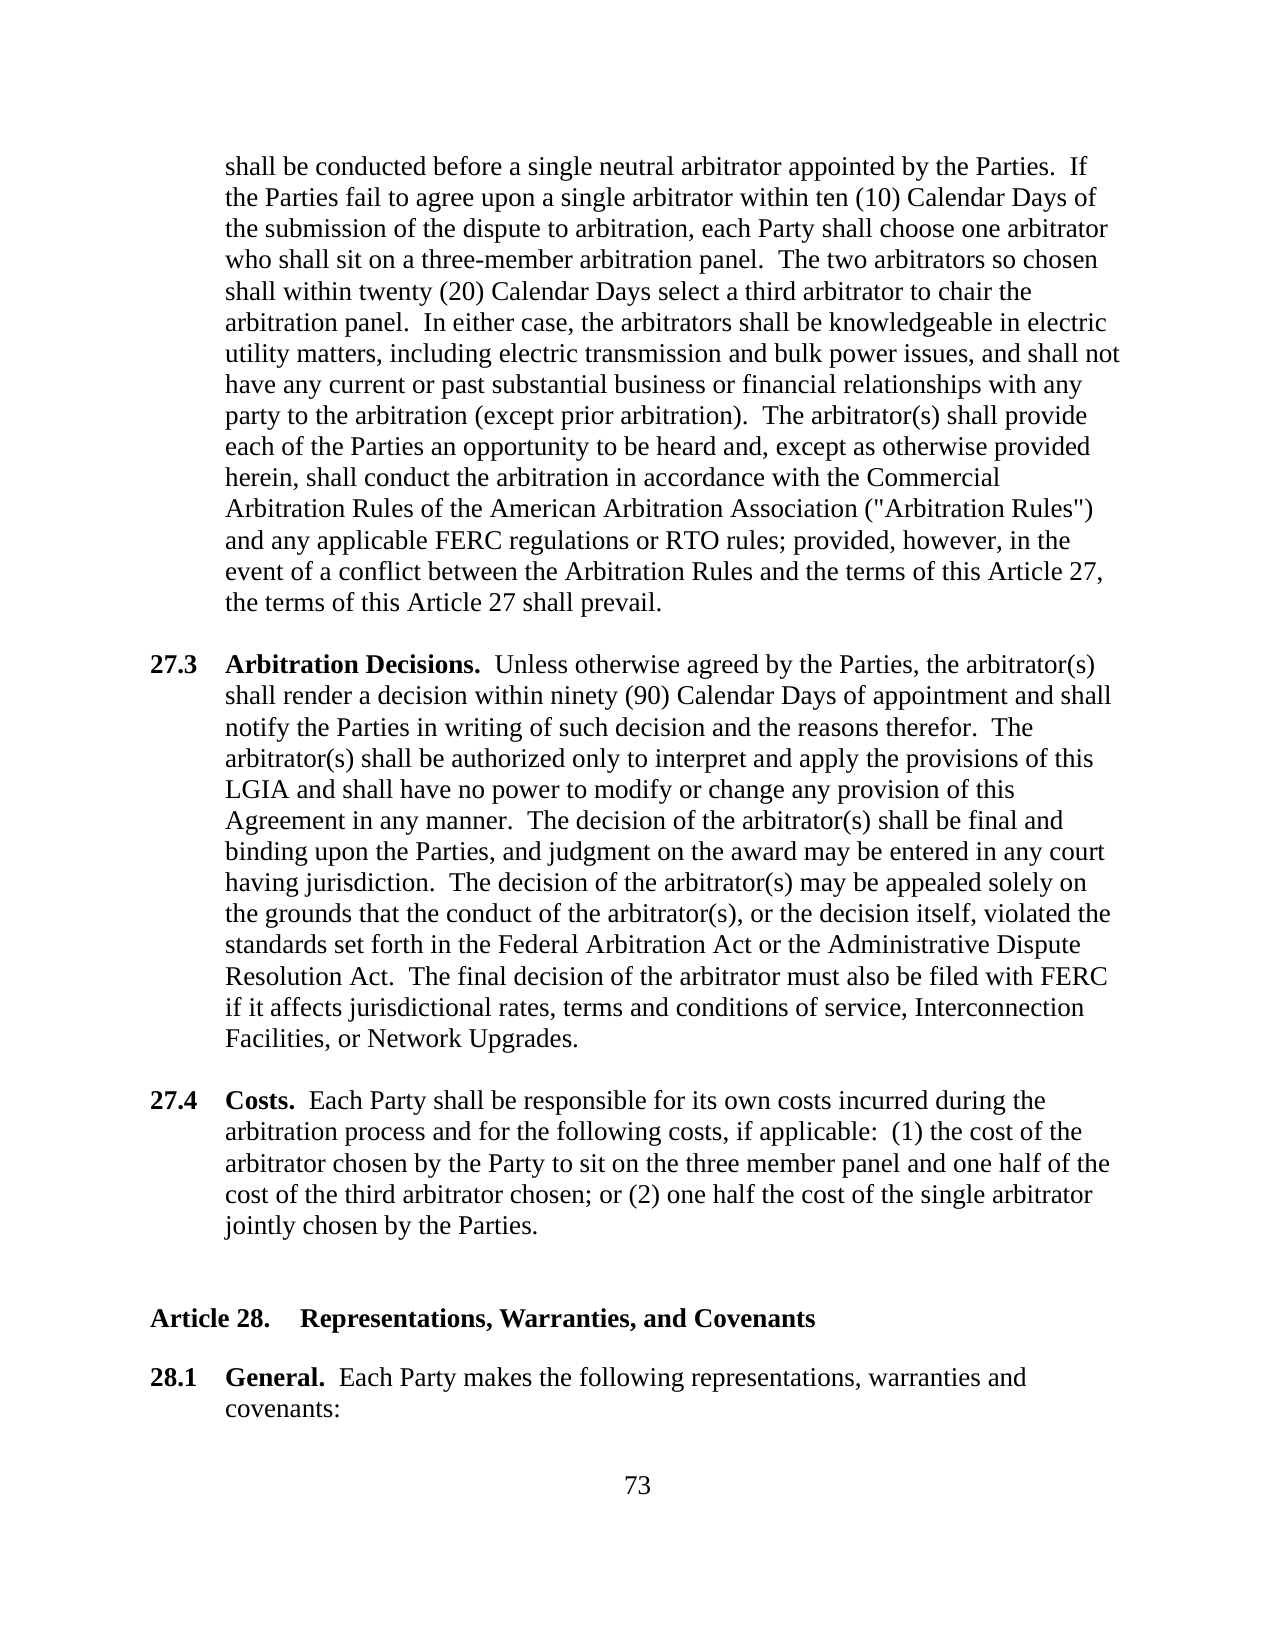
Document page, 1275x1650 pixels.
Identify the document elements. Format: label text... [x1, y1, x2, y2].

subtitle 27.4 Costs . Each Party shall be responsible for its own costs incurred during the arbitration process and for the following costs, if applicable: (1) the cost of the arbitrator chosen by the Party to sit on the three member panel and one half of the cost of the third arbitrator chosen; or (2) one half the cost of the single arbitrator jointly chosen by the Parties. [150, 1084, 1125, 1240]
subtitle Article 28. Representations, Warranties, and Covenants [150, 1302, 1125, 1333]
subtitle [150, 150, 1125, 617]
subtitle 28.1 General . Each Party makes the following representations, warranties and covenants: [150, 1361, 1125, 1423]
subtitle 27.3 Arbitration Decisions . Unless otherwise agreed by the Parties, the arbitrator(s) shall render a decision within ninety (90) Calendar Days of appointment and shall notify the Parties in writing of such decision and the reasons therefor. The arbitrator(s) shall be authorized only to interpret and apply the provisions of this LGIA and shall have no power to modify or change any provision of this Agreement in any manner. The decision of the arbitrator(s) shall be final and binding upon the Parties, and judgment on the award may be entered in any court having jurisdiction. The decision of the arbitrator(s) may be appealed solely on the grounds that the conduct of the arbitrator(s), or the decision itself, violated the standards set forth in the Federal Arbitration Act or the Administrative Dispute Resolution Act. The final decision of the arbitrator must also be filed with FERC if it affects jurisdictional rates, terms and conditions of service, Interconnection Facilities, or Network Upgrades. [150, 648, 1125, 1053]
